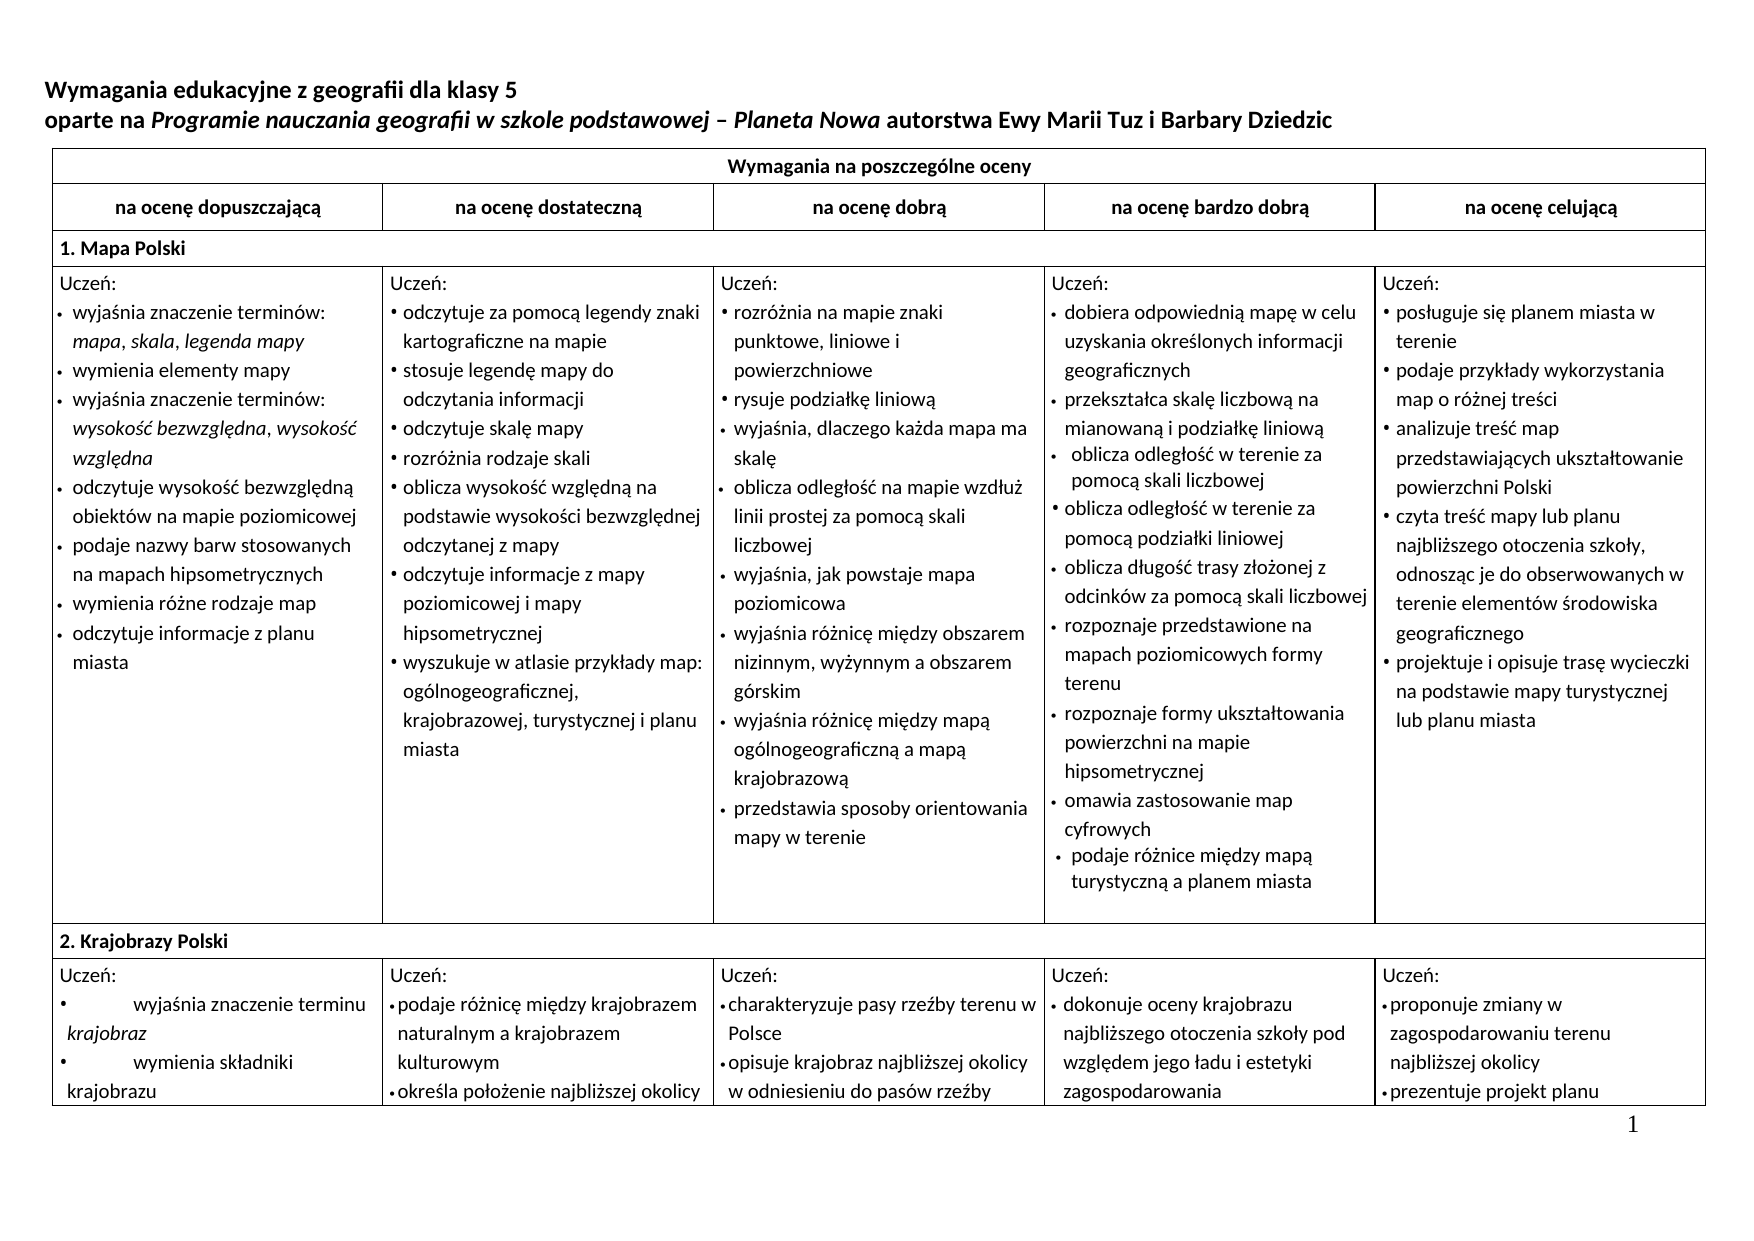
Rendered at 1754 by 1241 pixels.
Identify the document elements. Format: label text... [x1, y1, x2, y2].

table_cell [1045, 959, 1374, 1105]
table_cell 2. Krajobrazy Polski [53, 924, 1705, 958]
table_cell Uczeń: odczytuje za pomocą legendy znaki kartograficzne na mapie stosuje legendę mapy do odczytania informacji odczytuje skalę mapy rozróżnia rodzaje skali oblicza wysokość względną na podstawie wysokości bezwzględnej odczytanej z mapy odczytuje informacje z mapy poziomicowej i mapy hipsometrycznej wyszukuje w atlasie przykłady map: ogólnogeograficznej, krajobrazowej, turystycznej i planu miasta [383, 267, 713, 922]
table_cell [1376, 959, 1705, 1105]
table_cell na ocenę dopuszczającą [53, 184, 382, 230]
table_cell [383, 959, 713, 1105]
table_cell na ocenę dobrą [714, 184, 1044, 230]
table_cell Uczeń: dobiera odpowiednią mapę w celu uzyskania określonych informacji geograficznych przekształca skalę liczbową na mianowaną i podziałkę liniową oblicza odległość w terenie za pomocą skali liczbowej oblicza odległość w terenie za pomocą podziałki liniowej oblicza długość trasy złożonej z odcinków za pomocą skali liczbowej rozpoznaje przedstawione na mapach poziomicowych formy terenu rozpoznaje formy ukształtowania powierzchni na mapie hipsometrycznej omawia zastosowanie map cyfrowych podaje różnice między mapą turystyczną a planem miasta [1045, 267, 1374, 922]
table_cell na ocenę bardzo dobrą [1045, 184, 1374, 230]
table_cell Uczeń: wyjaśnia znaczenie terminów: mapa, skala, legenda mapy wymienia elementy mapy wyjaśnia znaczenie terminów: wysokość bezwzględna, wysokość względna odczytuje wysokość bezwzględną obiektów na mapie poziomicowej podaje nazwy barw stosowanych na mapach hipsometrycznych wymienia różne rodzaje map odczytuje informacje z planu miasta [53, 267, 382, 922]
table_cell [53, 959, 382, 1105]
table_cell na ocenę dostateczną [383, 184, 713, 230]
table_cell Uczeń: posługuje się planem miasta w terenie podaje przykłady wykorzystania map o różnej treści analizuje treść map przedstawiających ukształtowanie powierzchni Polski czyta treść mapy lub planu najbliższego otoczenia szkoły, odnosząc je do obserwowanych w terenie elementów środowiska geograficznego projektuje i opisuje trasę wycieczki na podstawie mapy turystycznej lub planu miasta [1376, 267, 1705, 922]
table_cell na ocenę celującą [1376, 184, 1705, 230]
table_cell 1. Mapa Polski [53, 231, 1705, 266]
table_cell Uczeń: rozróżnia na mapie znaki punktowe, liniowe i powierzchniowe rysuje podziałkę liniową wyjaśnia, dlaczego każda mapa ma skalę oblicza odległość na mapie wzdłuż linii prostej za pomocą skali liczbowej wyjaśnia, jak powstaje mapa poziomicowa wyjaśnia różnicę między obszarem nizinnym, wyżynnym a obszarem górskim wyjaśnia różnicę między mapą ogólnogeograficzną a mapą krajobrazową przedstawia sposoby orientowania mapy w terenie [714, 267, 1044, 922]
table_header Wymagania na poszczególne oceny [53, 149, 1705, 183]
text Wymagania edukacyjne z geografii dla klasy 5 oparte na Programie nauczania geografii w szkole podstawowej – Planeta Nowa autorstwa Ewy Marii Tuz i Barbary Dziedzic [44, 74, 1639, 135]
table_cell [714, 959, 1044, 1105]
